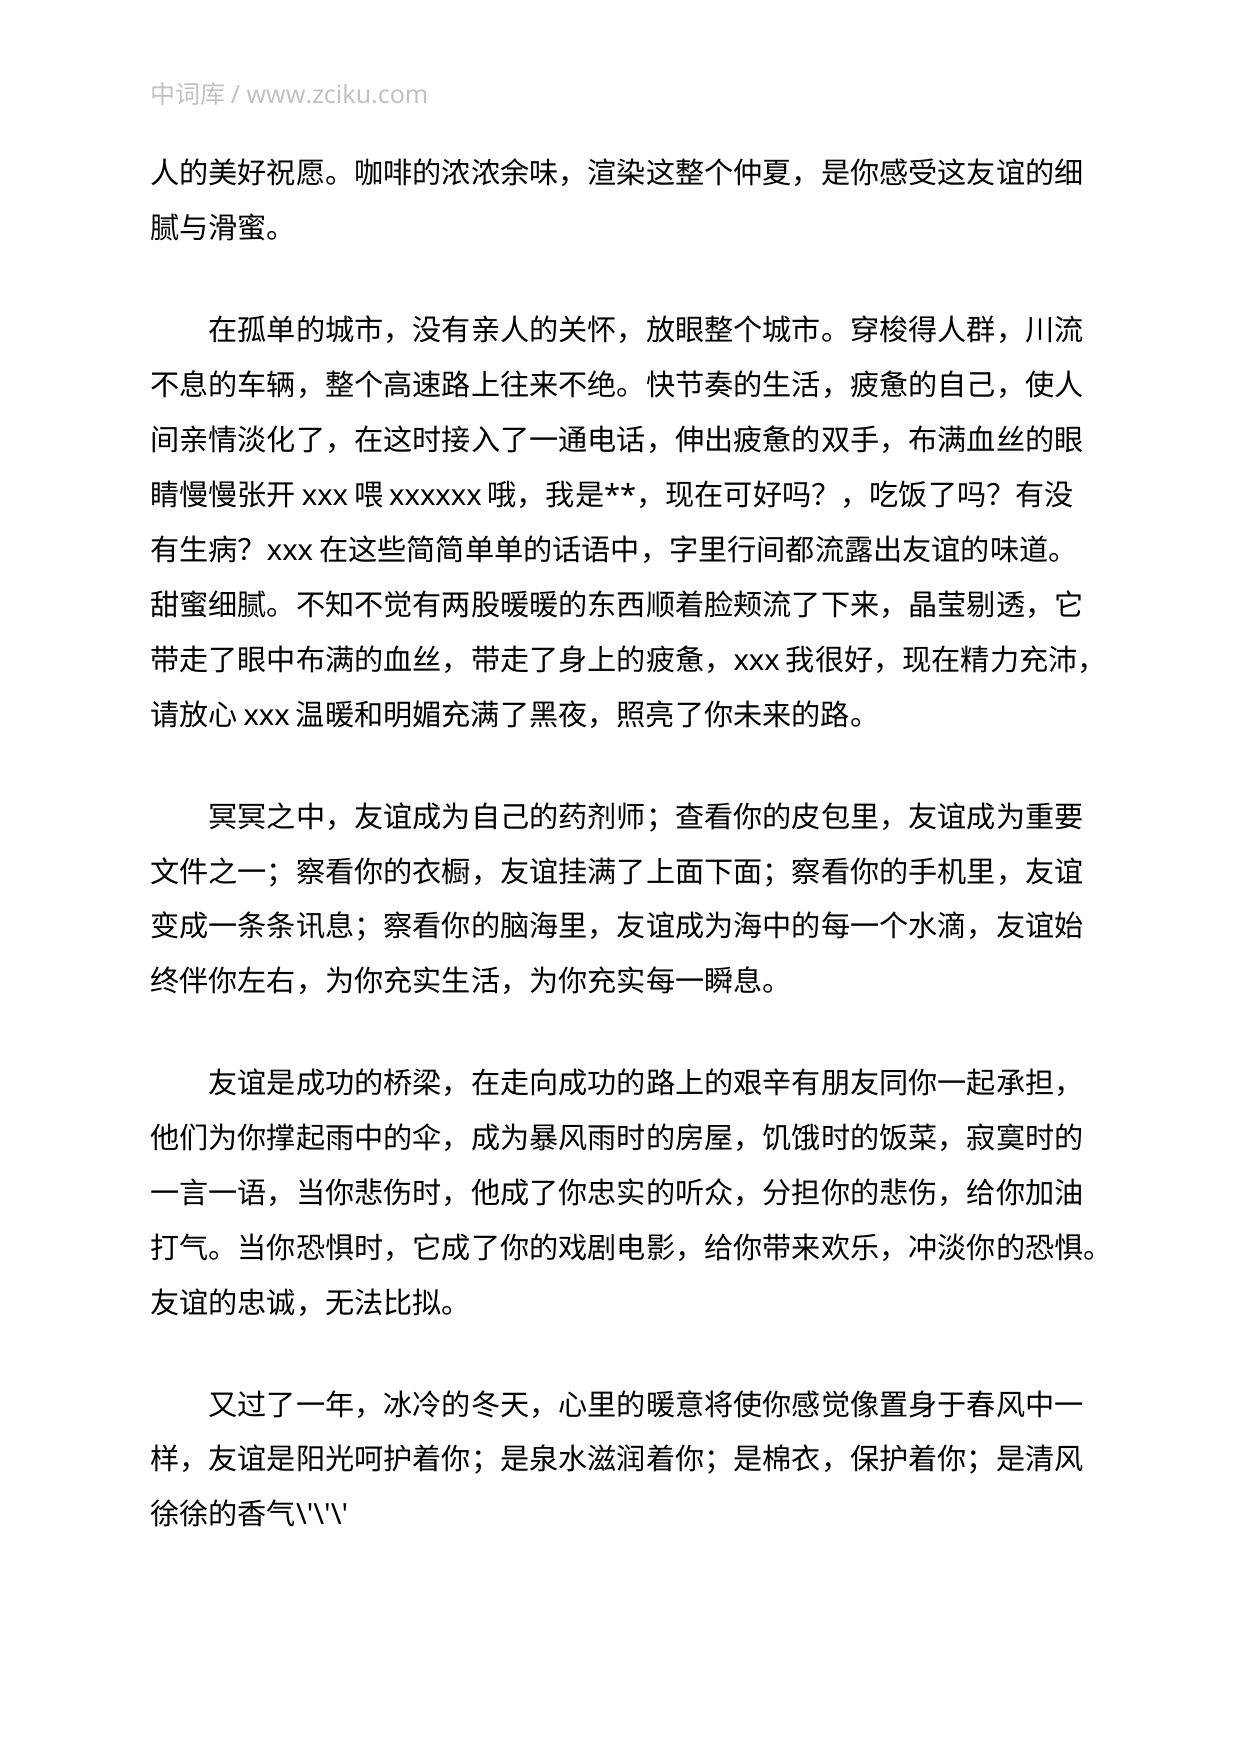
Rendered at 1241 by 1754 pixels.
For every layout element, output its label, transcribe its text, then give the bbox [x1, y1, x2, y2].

text 冥冥之中，友谊成为自己的药剂师；查看你的皮包里，友谊成为重要文件之一；察看你的衣橱，友谊挂满了上面下面；察看你的手机里，友谊变成一条条讯息；察看你的脑海里，友谊成为海中的每一个水滴，友谊始终伴你左右，为你充实生活，为你充实每一瞬息。 [150, 793, 1090, 1000]
text 又过了一年，冰冷的冬天，心里的暖意将使你感觉像置身于春风中一样，友谊是阳光呵护着你；是泉水滋润着你；是棉衣，保护着你；是清风徐徐的香气\'\'\' [150, 1381, 1090, 1533]
text 在孤单的城市，没有亲人的关怀，放眼整个城市。穿梭得人群，川流不息的车辆，整个高速路上往来不绝。快节奏的生活，疲惫的自己，使人间亲情淡化了，在这时接入了一通电话，伸出疲惫的双手，布满血丝的眼睛慢慢张开xxx喂xxxxxx哦，我是**，现在可好吗？，吃饭了吗？有没有生病？xxx在这些简简单单的话语中，字里行间都流露出友谊的味道。甜蜜细腻。不知不觉有两股暖暖的东西顺着脸颊流了下来，晶莹剔透，它带走了眼中布满的血丝，带走了身上的疲惫，xxx我很好，现在精力充沛，请放心xxx温暖和明媚充满了黑夜，照亮了你未来的路。 [150, 307, 1090, 734]
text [150, 150, 1090, 247]
text 友谊是成功的桥梁，在走向成功的路上的艰辛有朋友同你一起承担，他们为你撑起雨中的伞，成为暴风雨时的房屋，饥饿时的饭菜，寂寞时的一言一语，当你悲伤时，他成了你忠实的听众，分担你的悲伤，给你加油打气。当你恐惧时，它成了你的戏剧电影，给你带来欢乐，冲淡你的恐惧。友谊的忠诚，无法比拟。 [150, 1060, 1090, 1322]
